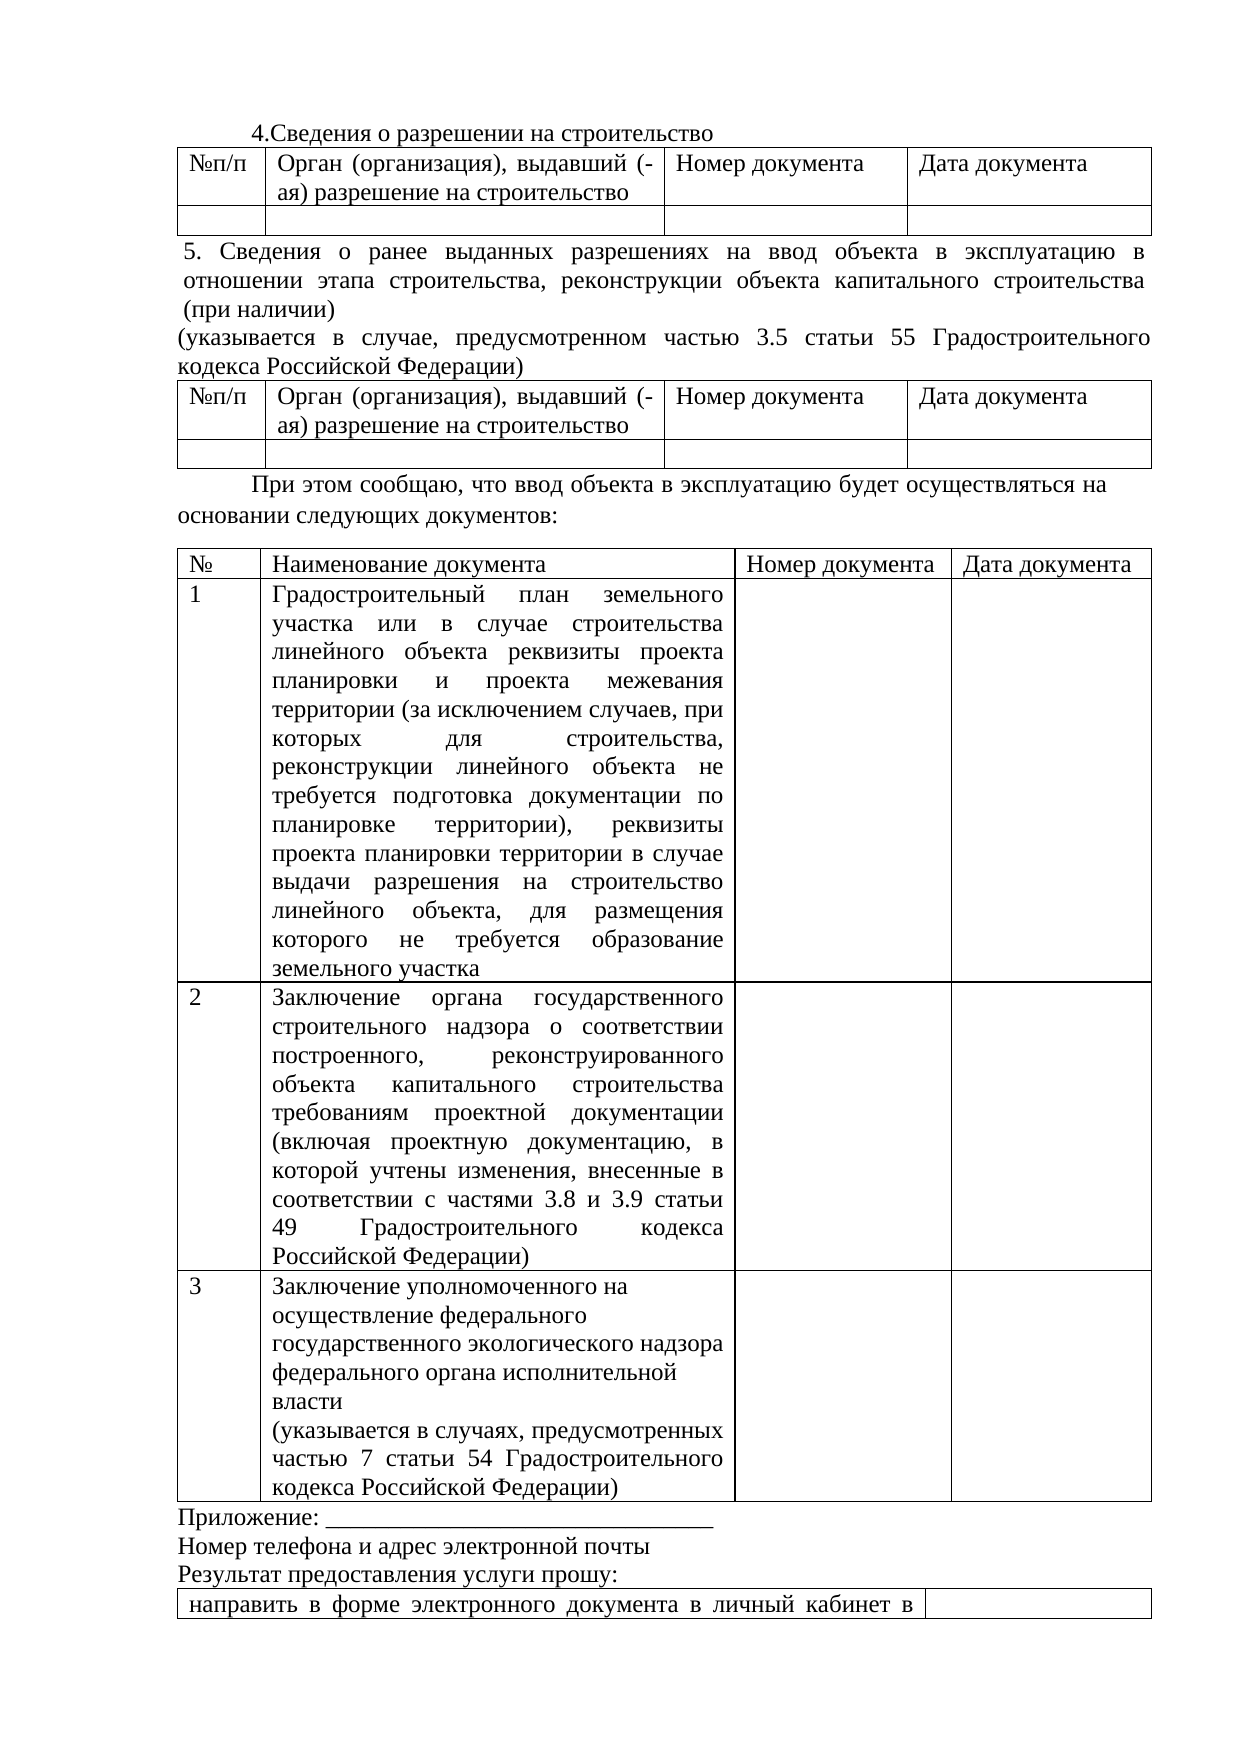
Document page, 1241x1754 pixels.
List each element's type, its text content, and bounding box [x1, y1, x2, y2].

table_cell [736, 1271, 951, 1501]
table_cell [736, 579, 951, 981]
table_header Номер документа [665, 381, 907, 438]
text Приложение: _______________________________ [177, 1502, 1152, 1531]
table_header Номер документа [665, 148, 907, 205]
text 5. Сведения о ранее выданных разрешениях на ввод объекта в эксплуатацию в отношении этапа строительства, реконструкции объекта капитального строительства (при наличии) [183, 236, 1146, 322]
table_cell [908, 206, 1151, 235]
text (указывается в случае, предусмотренном частью 3.5 статьи 55 Градостроительного кодекса Российской Федерации) [177, 322, 1152, 380]
table_header Дата документа [908, 148, 1151, 205]
table_cell [178, 440, 265, 468]
table_header № [178, 549, 260, 578]
text При этом сообщаю, что ввод объекта в эксплуатацию будет осуществляться на основании следующих документов: [177, 469, 1108, 529]
table_cell [952, 983, 1151, 1270]
table_cell Градостроительный план земельного участка или в случае строительства линейного объекта реквизиты проекта планировки и проекта межевания территории (за исключением случаев, при которых для строительства, реконструкции линейного объекта не требуется подготовка документации по планировке территории), реквизиты проекта планировки территории в случае выдачи разрешения на строительство линейного объекта, для размещения которого не требуется образование земельного участка [261, 579, 734, 981]
table_header Наименование документа [261, 549, 734, 578]
table_header [926, 1589, 1151, 1618]
table_cell [736, 983, 951, 1270]
table_header Номер документа [736, 549, 951, 578]
table_cell [266, 440, 664, 468]
table_header №п/п [178, 148, 265, 205]
table_header Дата документа [952, 549, 1151, 578]
table_cell [665, 206, 907, 235]
table_cell [952, 579, 1151, 981]
table_cell 3 [178, 1271, 260, 1501]
table_cell 2 [178, 983, 260, 1270]
text Результат предоставления услуги прошу: [177, 1559, 1152, 1588]
table_cell [908, 440, 1151, 468]
table_header №п/п [178, 381, 265, 438]
table_cell Заключение органа государственного строительного надзора о соответствии построенного, реконструированного объекта капитального строительства требованиям проектной документации (включая проектную документацию, в которой учтены изменения, внесенные в соответствии с частями 3.8 и 3.9 статьи 49 Градостроительного кодекса Российской Федерации) [261, 983, 734, 1270]
table_header Дата документа [908, 381, 1151, 438]
text 4.Сведения о разрешении на строительство [177, 118, 1152, 147]
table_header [178, 1589, 925, 1618]
table_header Орган (организация), выдавший (-ая) разрешение на строительство [266, 148, 664, 205]
table_header Орган (организация), выдавший (-ая) разрешение на строительство [266, 381, 664, 438]
table_cell 1 [178, 579, 260, 981]
table_cell Заключение уполномоченного на осуществление федерального государственного экологического надзора федерального органа исполнительной власти (указывается в случаях, предусмотренных частью 7 статьи 54 Градостроительного кодекса Российской Федерации) [261, 1271, 734, 1501]
table_cell [665, 440, 907, 468]
table_cell [952, 1271, 1151, 1501]
table_cell [178, 206, 265, 235]
table_cell [266, 206, 664, 235]
text Номер телефона и адрес электронной почты [177, 1531, 1152, 1559]
